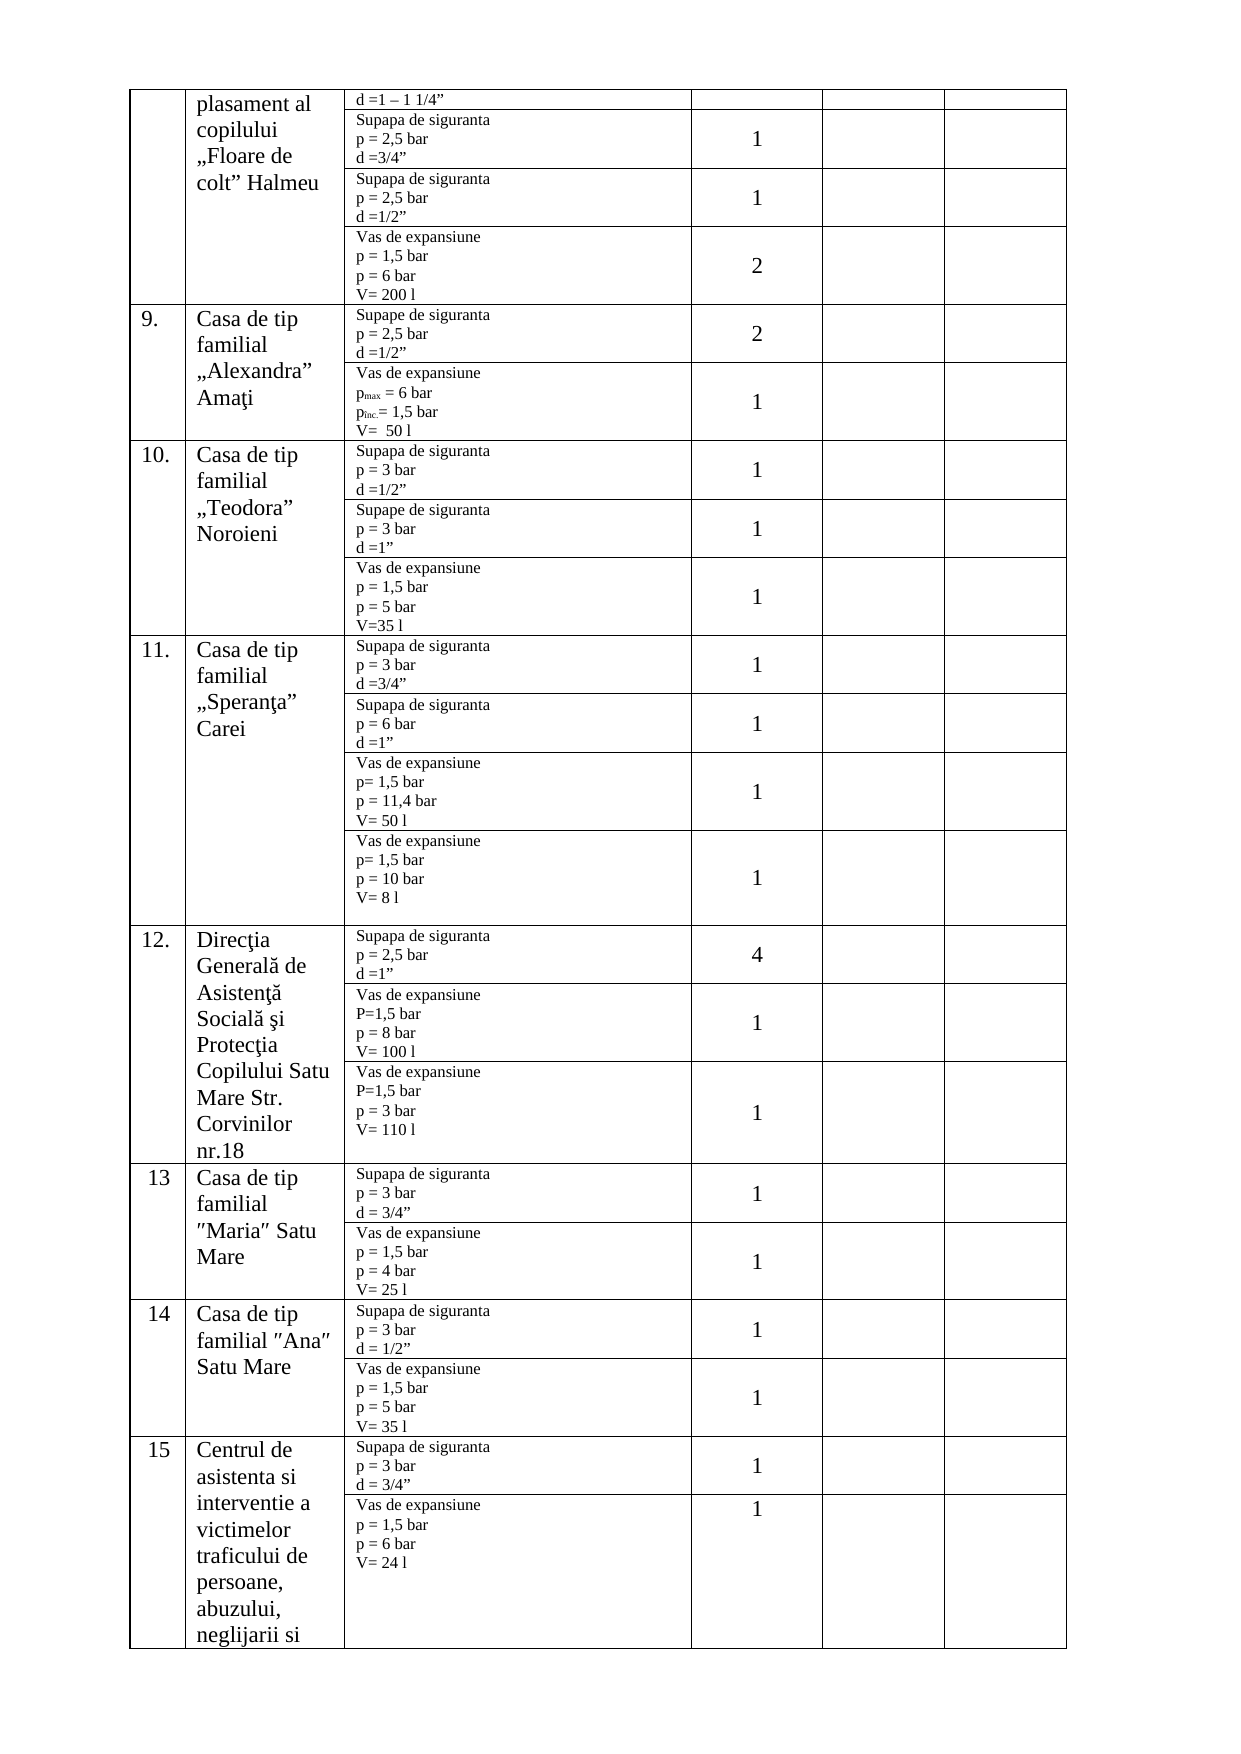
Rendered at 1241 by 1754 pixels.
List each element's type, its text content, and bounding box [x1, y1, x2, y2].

table_cell [945, 1359, 1066, 1436]
table_cell [823, 753, 944, 829]
table_cell [823, 90, 944, 109]
table_cell [945, 984, 1066, 1061]
table_cell Vas de expansiune p= 1,5 bar p = 10 bar V= 8 l [345, 831, 691, 925]
table_cell [823, 500, 944, 557]
table_cell Supape de siguranta p = 3 bar d =1” [345, 500, 691, 557]
table_cell 1 [692, 169, 822, 226]
table_cell [823, 636, 944, 693]
table_cell 1 [692, 1437, 822, 1494]
table_cell Supapa de siguranta p = 2,5 bar d =1” [345, 926, 691, 983]
table_cell Casa de tip familial „Teodora” Noroieni [186, 441, 344, 635]
table_cell 1 [692, 831, 822, 925]
table_cell 2 [692, 305, 822, 362]
table_cell Vas de expansiune P=1,5 bar p = 3 bar V= 110 l [345, 1062, 691, 1163]
table_cell [823, 1223, 944, 1299]
table_cell 1 [692, 694, 822, 752]
table_cell Vas de expansiune p= 1,5 bar p = 11,4 bar V= 50 l [345, 753, 691, 829]
table_cell 1 [692, 636, 822, 693]
table_cell [823, 441, 944, 498]
table_cell [823, 558, 944, 635]
table_cell [945, 926, 1066, 983]
table_cell [945, 1300, 1066, 1358]
table_cell [823, 1164, 944, 1222]
table_cell [945, 305, 1066, 362]
table_cell 1 [692, 1495, 822, 1647]
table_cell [345, 1495, 691, 1647]
table_cell Supapa de siguranta p = 3 bar d =1/2” [345, 441, 691, 498]
table_cell [823, 984, 944, 1061]
table_cell Vas de expansiune pmax = 6 bar pînc.= 1,5 bar V= 50 l [345, 363, 691, 440]
table_cell [945, 1164, 1066, 1222]
table_cell Casa de tip familial ″Maria″ Satu Mare [186, 1164, 344, 1299]
table_cell [945, 753, 1066, 829]
table_cell Vas de expansiune p = 1,5 bar p = 4 bar V= 25 l [345, 1223, 691, 1299]
table_cell Supapa de siguranta p = 3 bar d = 3/4” [345, 1437, 691, 1494]
table_cell 14. [131, 1300, 185, 1436]
table_cell 4 [692, 926, 822, 983]
table_cell [823, 363, 944, 440]
table_cell Casa de tip familial ″Ana″ Satu Mare [186, 1300, 344, 1436]
table_cell [945, 169, 1066, 226]
table_cell 1 [692, 1062, 822, 1163]
table_cell [823, 110, 944, 167]
table_cell 1 [692, 1300, 822, 1358]
table_cell Direcţia Generală de Asistenţă Socială şi Protecţia Copilului Satu Mare Str. Corvinilor nr.18 [186, 926, 344, 1163]
table_cell Vas de expansiune p = 1,5 bar p = 5 bar V=35 l [345, 558, 691, 635]
table_cell [945, 1223, 1066, 1299]
table_cell Supapa de siguranta p = 2,5 bar d =3/4” [345, 110, 691, 167]
table_cell [823, 831, 944, 925]
table_cell [823, 227, 944, 304]
table_cell Supapa de siguranta p = 3 bar d =3/4” [345, 636, 691, 693]
table_cell Supapa de siguranta p = 3 bar d = 1/2” [345, 1300, 691, 1358]
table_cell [186, 90, 344, 304]
table_cell 1 [692, 363, 822, 440]
table_cell Vas de expansiune P=1,5 bar p = 8 bar V= 100 l [345, 984, 691, 1061]
table_cell [945, 1062, 1066, 1163]
table_cell Supape de siguranta p = 2,5 bar d =1/2” [345, 305, 691, 362]
table_cell 1 [692, 1223, 822, 1299]
table_cell Vas de expansiune p = 1,5 bar p = 6 bar V= 200 l [345, 227, 691, 304]
table_cell 1 [692, 1164, 822, 1222]
table_cell [823, 1062, 944, 1163]
table_cell 1 [692, 110, 822, 167]
table_cell [823, 1359, 944, 1436]
table_cell 8. [131, 90, 185, 304]
table_cell [945, 831, 1066, 925]
table_cell [945, 110, 1066, 167]
table_cell 15. [131, 1437, 185, 1647]
table_cell 2 [692, 227, 822, 304]
table_cell Casa de tip familial „Speranţa” Carei [186, 636, 344, 925]
table_cell [823, 694, 944, 752]
table_cell Supapa de siguranta p = 2,5 bar d =1/2” [345, 169, 691, 226]
table_cell [945, 227, 1066, 304]
table_cell Supapa de siguranta p = 3 bar d = 3/4” [345, 1164, 691, 1222]
table_cell [945, 441, 1066, 498]
table_cell Supapa de siguranta p = 6 bar d =1” [345, 694, 691, 752]
table_cell [945, 694, 1066, 752]
table_cell 1 [692, 558, 822, 635]
table_cell 1 [692, 441, 822, 498]
table_cell [945, 558, 1066, 635]
table_cell [823, 1495, 944, 1647]
table_cell 1 [692, 500, 822, 557]
table_cell [823, 1437, 944, 1494]
table_cell 13. [131, 1164, 185, 1299]
table_cell [823, 926, 944, 983]
table_cell Vas de expansiune p = 1,5 bar p = 5 bar V= 35 l [345, 1359, 691, 1436]
table_cell [823, 169, 944, 226]
table_cell [945, 363, 1066, 440]
table_cell [945, 1437, 1066, 1494]
table_cell [823, 305, 944, 362]
table_cell 12. [131, 926, 185, 1163]
table_cell 4 [692, 90, 822, 109]
table_cell [823, 1300, 944, 1358]
table_cell 1 [692, 753, 822, 829]
table_cell 1 [692, 1359, 822, 1436]
table_cell Casa de tip familial „Alexandra” Amaţi [186, 305, 344, 440]
table_cell 1 [692, 984, 822, 1061]
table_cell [345, 90, 691, 109]
table_cell 9. [131, 305, 185, 440]
table_cell 11. [131, 636, 185, 925]
table_cell [945, 500, 1066, 557]
table_cell [945, 636, 1066, 693]
table_cell 10. [131, 441, 185, 635]
table_cell [945, 90, 1066, 109]
table_cell [945, 1495, 1066, 1647]
table_cell Centrul de asistenta si interventie a victimelor traficului de persoane, abuzului, neglijarii si exploatarii „Andrei” Satu Mare [186, 1437, 344, 1647]
